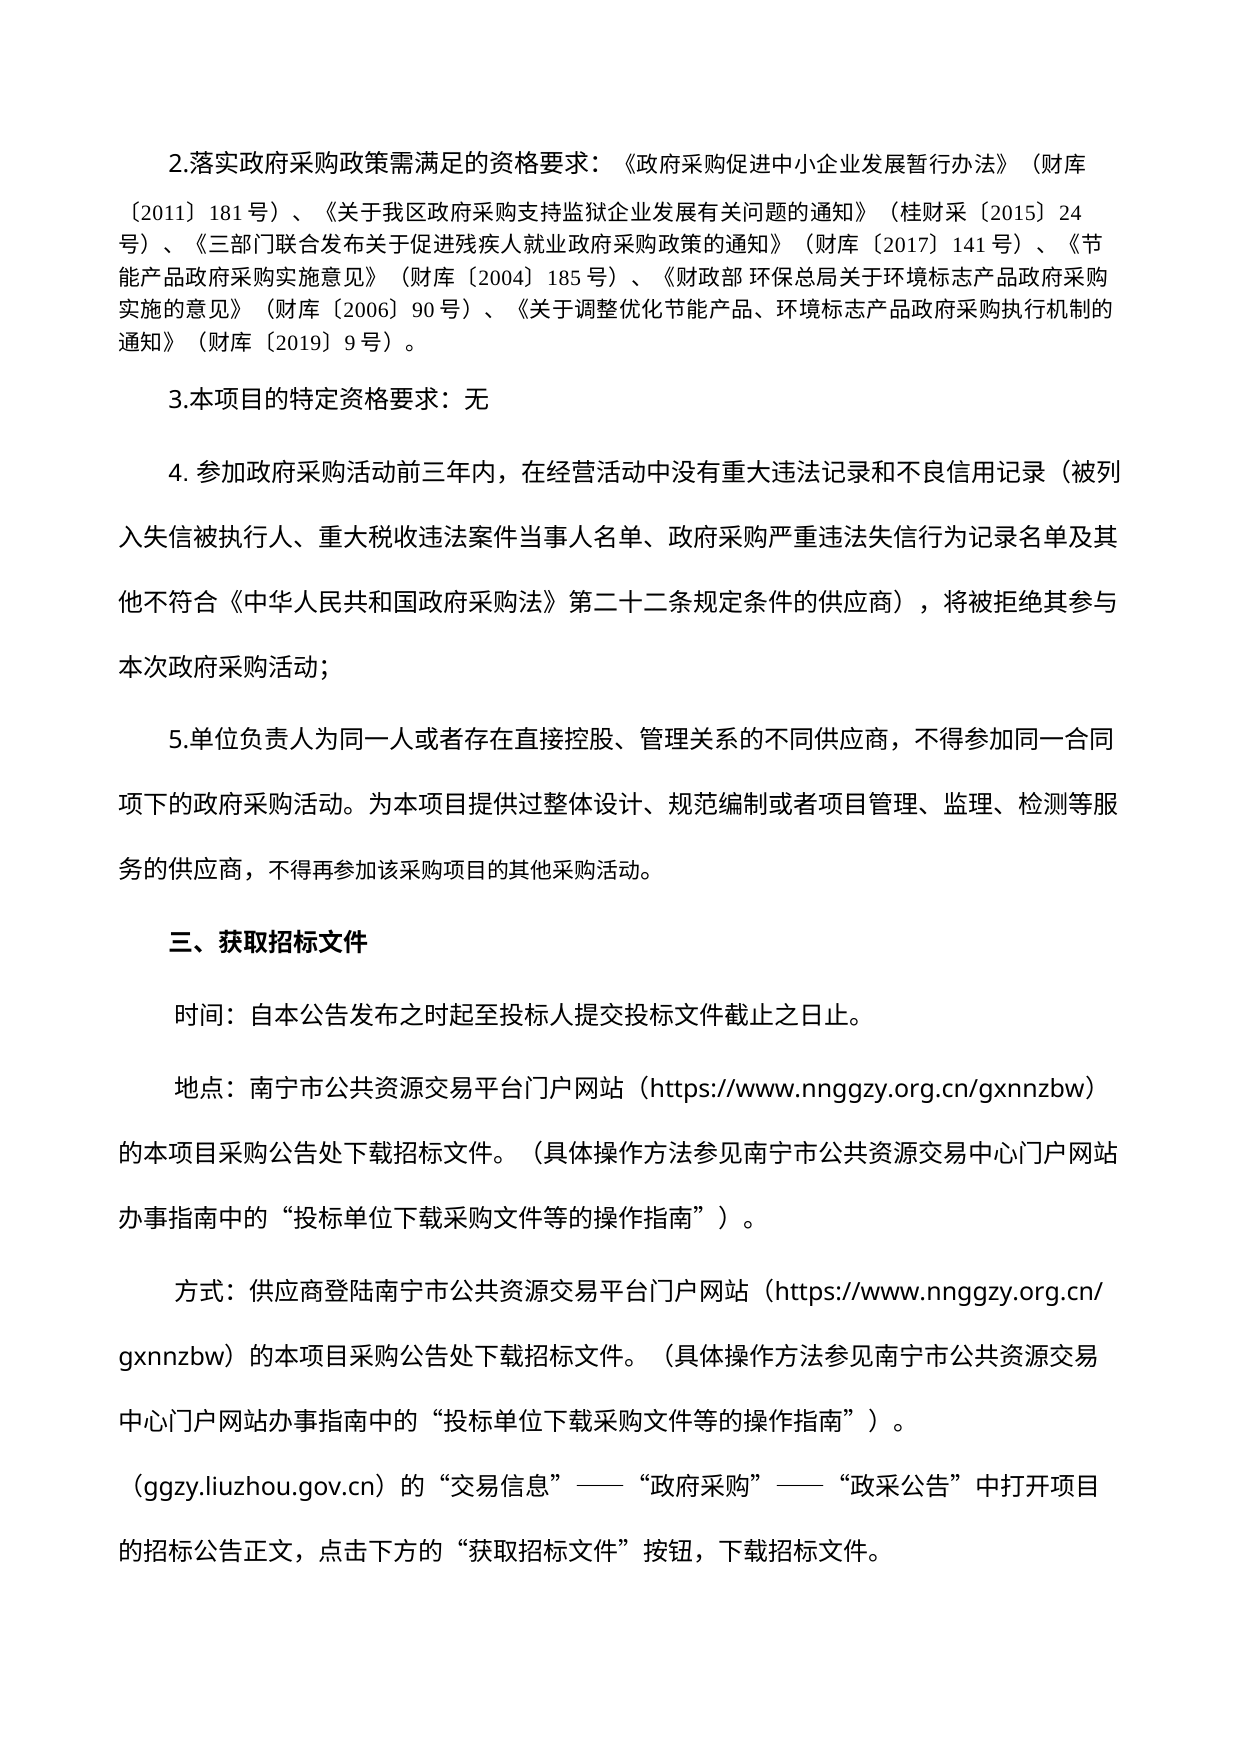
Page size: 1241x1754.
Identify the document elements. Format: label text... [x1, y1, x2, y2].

text 方式：供应商登陆南宁市公共资源交易平台门户网站（https://www.nnggzy.org.cn/gxnnzbw）的本项目采购公告处下载招标文件。（具体操作方法参见南宁市公共资源交易中心门户网站办事指南中的“投标单位下载采购文件等的操作指南”）。（ggzy.liuzhou.gov.cn）的“交易信息”——“政府采购”——“政采公告”中打开项目的招标公告正文，点击下方的“获取招标文件”按钮，下载招标文件。 [118, 1257, 1122, 1582]
text 地点：南宁市公共资源交易平台门户网站（https://www.nnggzy.org.cn/gxnnzbw）的本项目采购公告处下载招标文件。（具体操作方法参见南宁市公共资源交易中心门户网站办事指南中的“投标单位下载采购文件等的操作指南”）。 [118, 1054, 1122, 1249]
text 4. 参加政府采购活动前三年内，在经营活动中没有重大违法记录和不良信用记录（被列入失信被执行人、重大税收违法案件当事人名单、政府采购严重违法失信行为记录名单及其他不符合《中华人民共和国政府采购法》第二十二条规定条件的供应商），将被拒绝其参与本次政府采购活动； [118, 438, 1122, 698]
text 时间：自本公告发布之时起至投标人提交投标文件截止之日止。 [118, 981, 1122, 1046]
text 2.落实政府采购政策需满足的资格要求：《政府采购促进中小企业发展暂行办法》（财库〔2011〕181号）、《关于我区政府采购支持监狱企业发展有关问题的通知》（桂财采〔2015〕24号）、《三部门联合发布关于促进残疾人就业政府采购政策的通知》（财库〔2017〕141号）、《节能产品政府采购实施意见》（财库〔2004〕185号）、《财政部 环保总局关于环境标志产品政府采购实施的意见》（财库〔2006〕90号）、《关于调整优化节能产品、环境标志产品政府采购执行机制的通知》（财库〔2019〕9号）。 [118, 129, 1122, 357]
text 5.单位负责人为同一人或者存在直接控股、管理关系的不同供应商，不得参加同一合同项下的政府采购活动。为本项目提供过整体设计、规范编制或者项目管理、监理、检测等服务的供应商，不得再参加该采购项目的其他采购活动。 [118, 705, 1122, 900]
text 3.本项目的特定资格要求：无 [118, 365, 1122, 430]
text 三、获取招标文件 [118, 908, 1122, 973]
